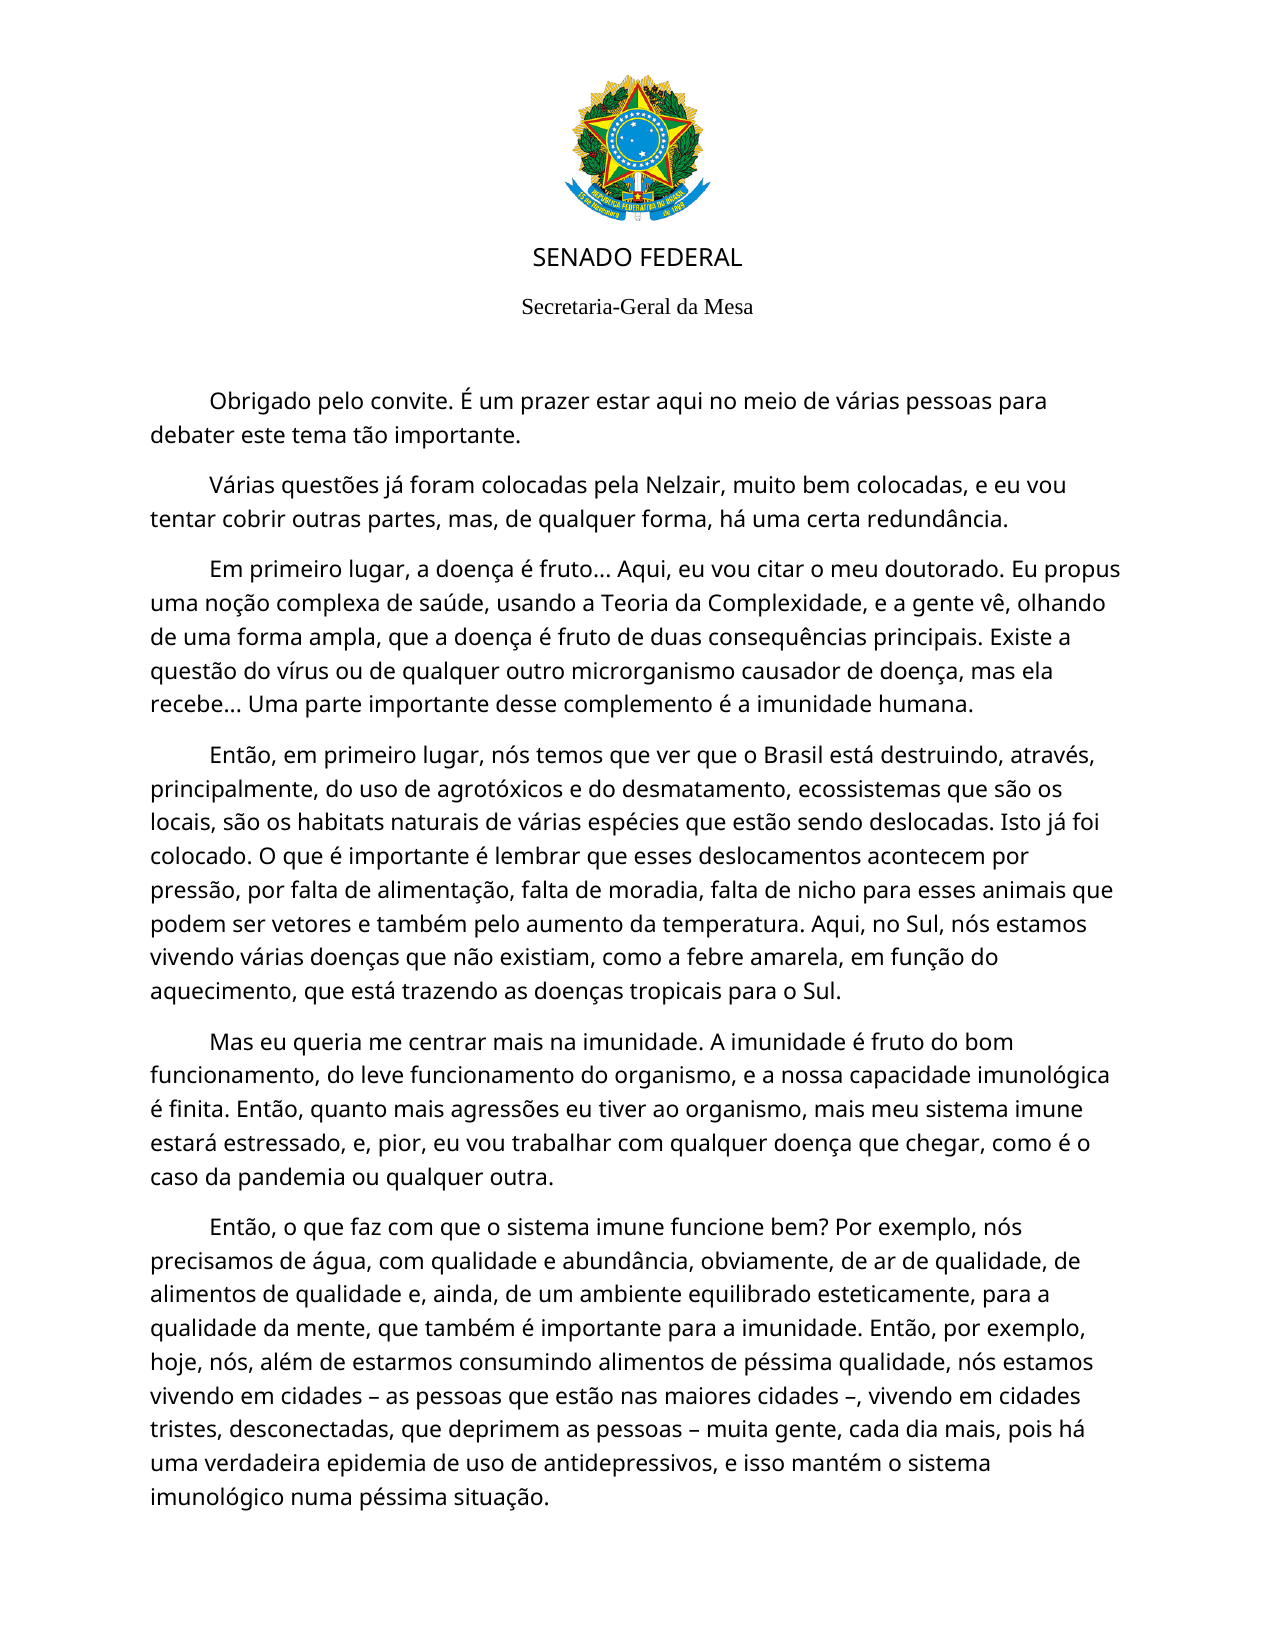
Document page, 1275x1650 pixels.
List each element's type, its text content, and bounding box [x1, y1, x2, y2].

text Então, em primeiro lugar, nós temos que ver que o Brasil está destruindo, através, principalmente, do uso de agrotóxicos e do desmatamento, ecossistemas que são os locais, são os habitats naturais de várias espécies que estão sendo deslocadas. Isto já foi colocado. O que é importante é lembrar que esses deslocamentos acontecem por pressão, por falta de alimentação, falta de moradia, falta de nicho para esses animais que podem ser vetores e também pelo aumento da temperatura. Aqui, no Sul, nós estamos vivendo várias doenças que não existiam, como a febre amarela, em função do aquecimento, que está trazendo as doenças tropicais para o Sul. [150, 739, 1125, 1006]
text Várias questões já foram colocadas pela Nelzair, muito bem colocadas, e eu vou tentar cobrir outras partes, mas, de qualquer forma, há uma certa redundância. [150, 469, 1125, 534]
text Em primeiro lugar, a doença é fruto... Aqui, eu vou citar o meu doutorado. Eu propus uma noção complexa de saúde, usando a Teoria da Complexidade, e a gente vê, olhando de uma forma ampla, que a doença é fruto de duas consequências principais. Existe a questão do vírus ou de qualquer outro microrganismo causador de doença, mas ela recebe... Uma parte importante desse complemento é a imunidade humana. [150, 553, 1125, 719]
text Mas eu queria me centrar mais na imunidade. A imunidade é fruto do bom funcionamento, do leve funcionamento do organismo, e a nossa capacidade imunológica é finita. Então, quanto mais agressões eu tiver ao organismo, mais meu sistema imune estará estressado, e, pior, eu vou trabalhar com qualquer doença que chegar, como é o caso da pandemia ou qualquer outra. [150, 1025, 1125, 1192]
text Obrigado pelo convite. É um prazer estar aqui no meio de várias pessoas para debater este tema tão importante. [150, 385, 1125, 450]
text Então, o que faz com que o sistema imune funcione bem? Por exemplo, nós precisamos de água, com qualidade e abundância, obviamente, de ar de qualidade, de alimentos de qualidade e, ainda, de um ambiente equilibrado esteticamente, para a qualidade da mente, que também é importante para a imunidade. Então, por exemplo, hoje, nós, além de estarmos consumindo alimentos de péssima qualidade, nós estamos vivendo em cidades – as pessoas que estão nas maiores cidades –, vivendo em cidades tristes, desconectadas, que deprimem as pessoas – muita gente, cada dia mais, pois há uma verdadeira epidemia de uso de antidepressivos, e isso mantém o sistema imunológico numa péssima situação. [150, 1211, 1125, 1512]
picture [564, 75, 711, 221]
